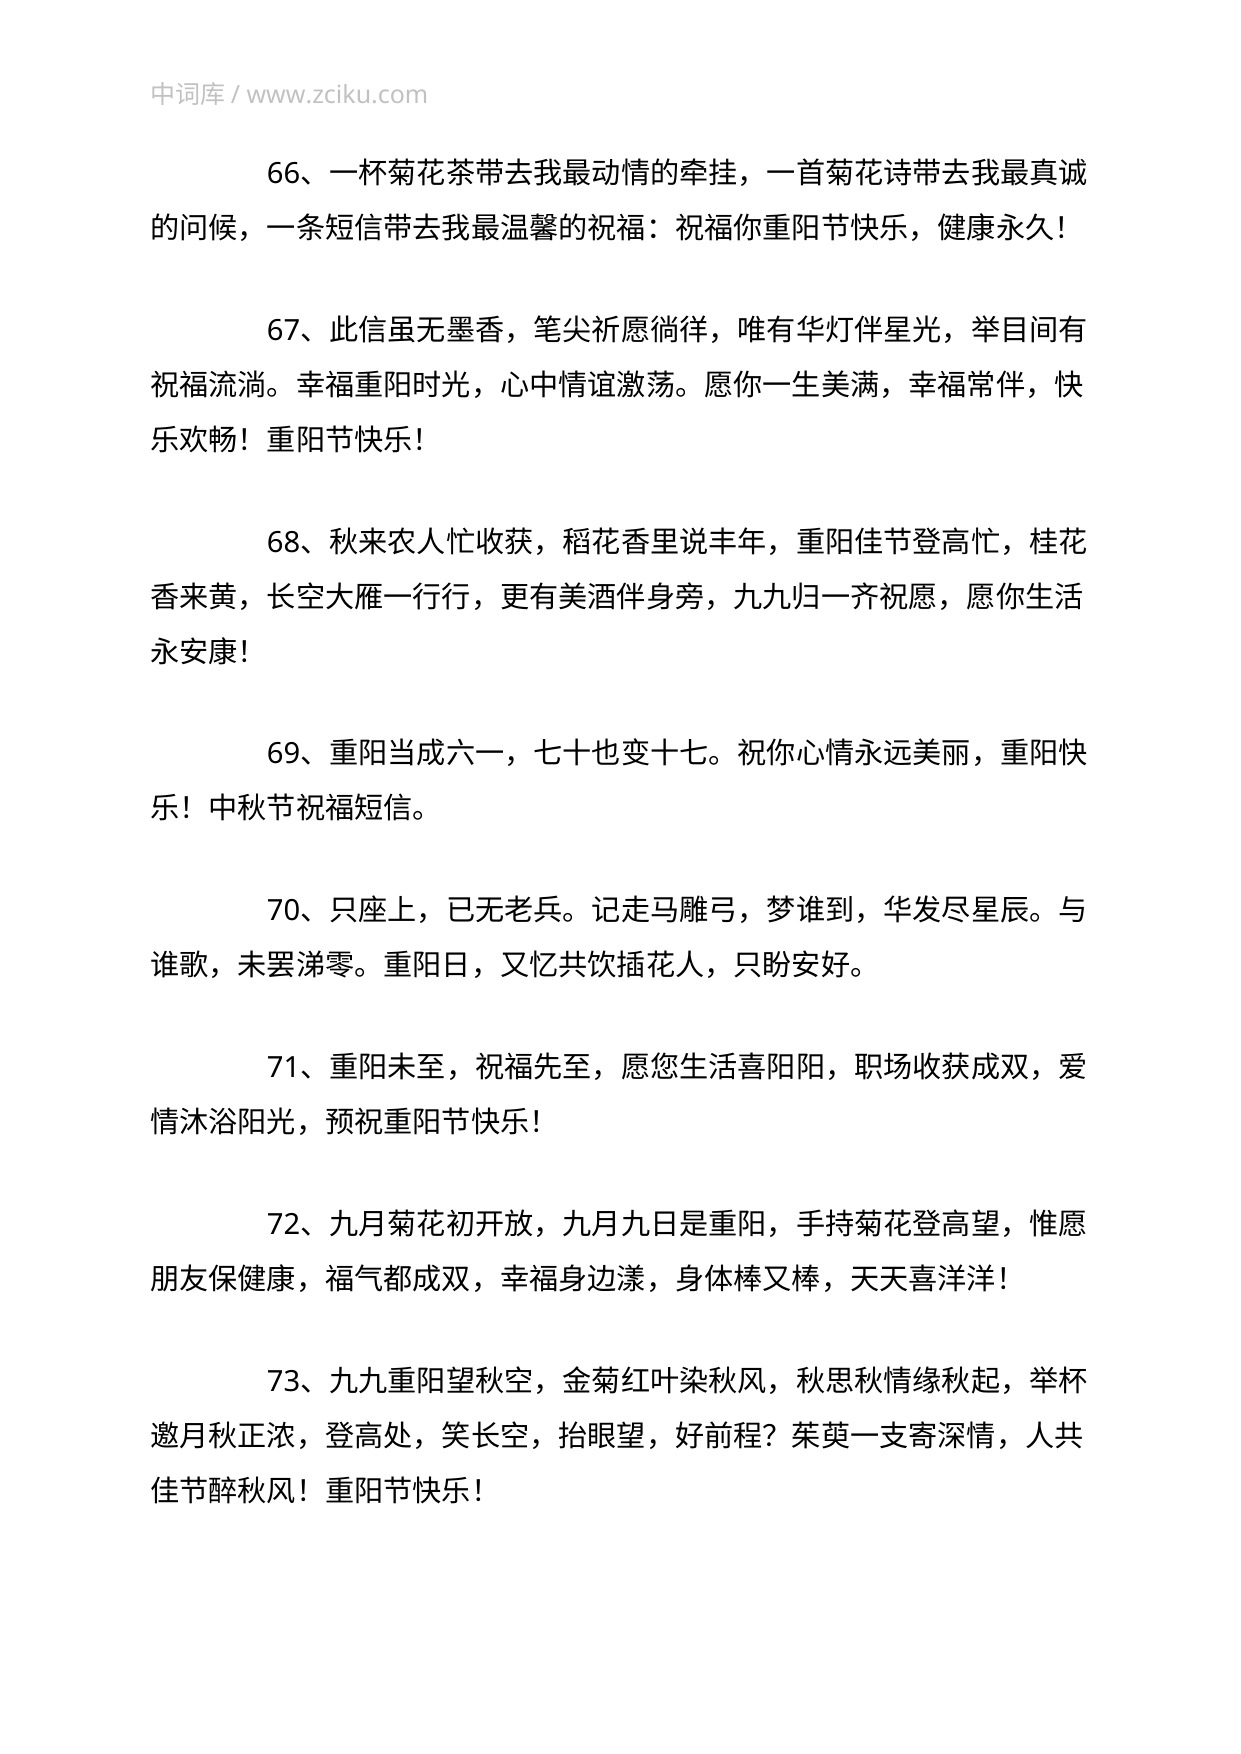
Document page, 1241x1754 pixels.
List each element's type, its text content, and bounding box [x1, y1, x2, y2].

text 69、重阳当成六一，七十也变十七。祝你心情永远美丽，重阳快乐！中秋节祝福短信。 [150, 730, 1090, 827]
text 71、重阳未至，祝福先至，愿您生活喜阳阳，职场收获成双，爱情沐浴阳光，预祝重阳节快乐！ [150, 1044, 1090, 1141]
text 73、九九重阳望秋空，金菊红叶染秋风，秋思秋情缘秋起，举杯邀月秋正浓，登高处，笑长空，抬眼望，好前程？茱萸一支寄深情，人共佳节醉秋风！重阳节快乐！ [150, 1357, 1090, 1509]
text 68、秋来农人忙收获，稻花香里说丰年，重阳佳节登高忙，桂花香来黄，长空大雁一行行，更有美酒伴身旁，九九归一齐祝愿，愿你生活永安康！ [150, 518, 1090, 671]
text 67、此信虽无墨香，笔尖祈愿徜徉，唯有华灯伴星光，举目间有祝福流淌。幸福重阳时光，心中情谊激荡。愿你一生美满，幸福常伴，快乐欢畅！重阳节快乐！ [150, 307, 1090, 459]
text 66、一杯菊花茶带去我最动情的牵挂，一首菊花诗带去我最真诚的问候，一条短信带去我最温馨的祝福：祝福你重阳节快乐，健康永久！ [150, 150, 1090, 247]
text 72、九月菊花初开放，九月九日是重阳，手持菊花登高望，惟愿朋友保健康，福气都成双，幸福身边漾，身体棒又棒，天天喜洋洋！ [150, 1200, 1090, 1298]
text 70、只座上，已无老兵。记走马雕弓，梦谁到，华发尽星辰。与谁歌，未罢涕零。重阳日，又忆共饮插花人，只盼安好。 [150, 887, 1090, 984]
